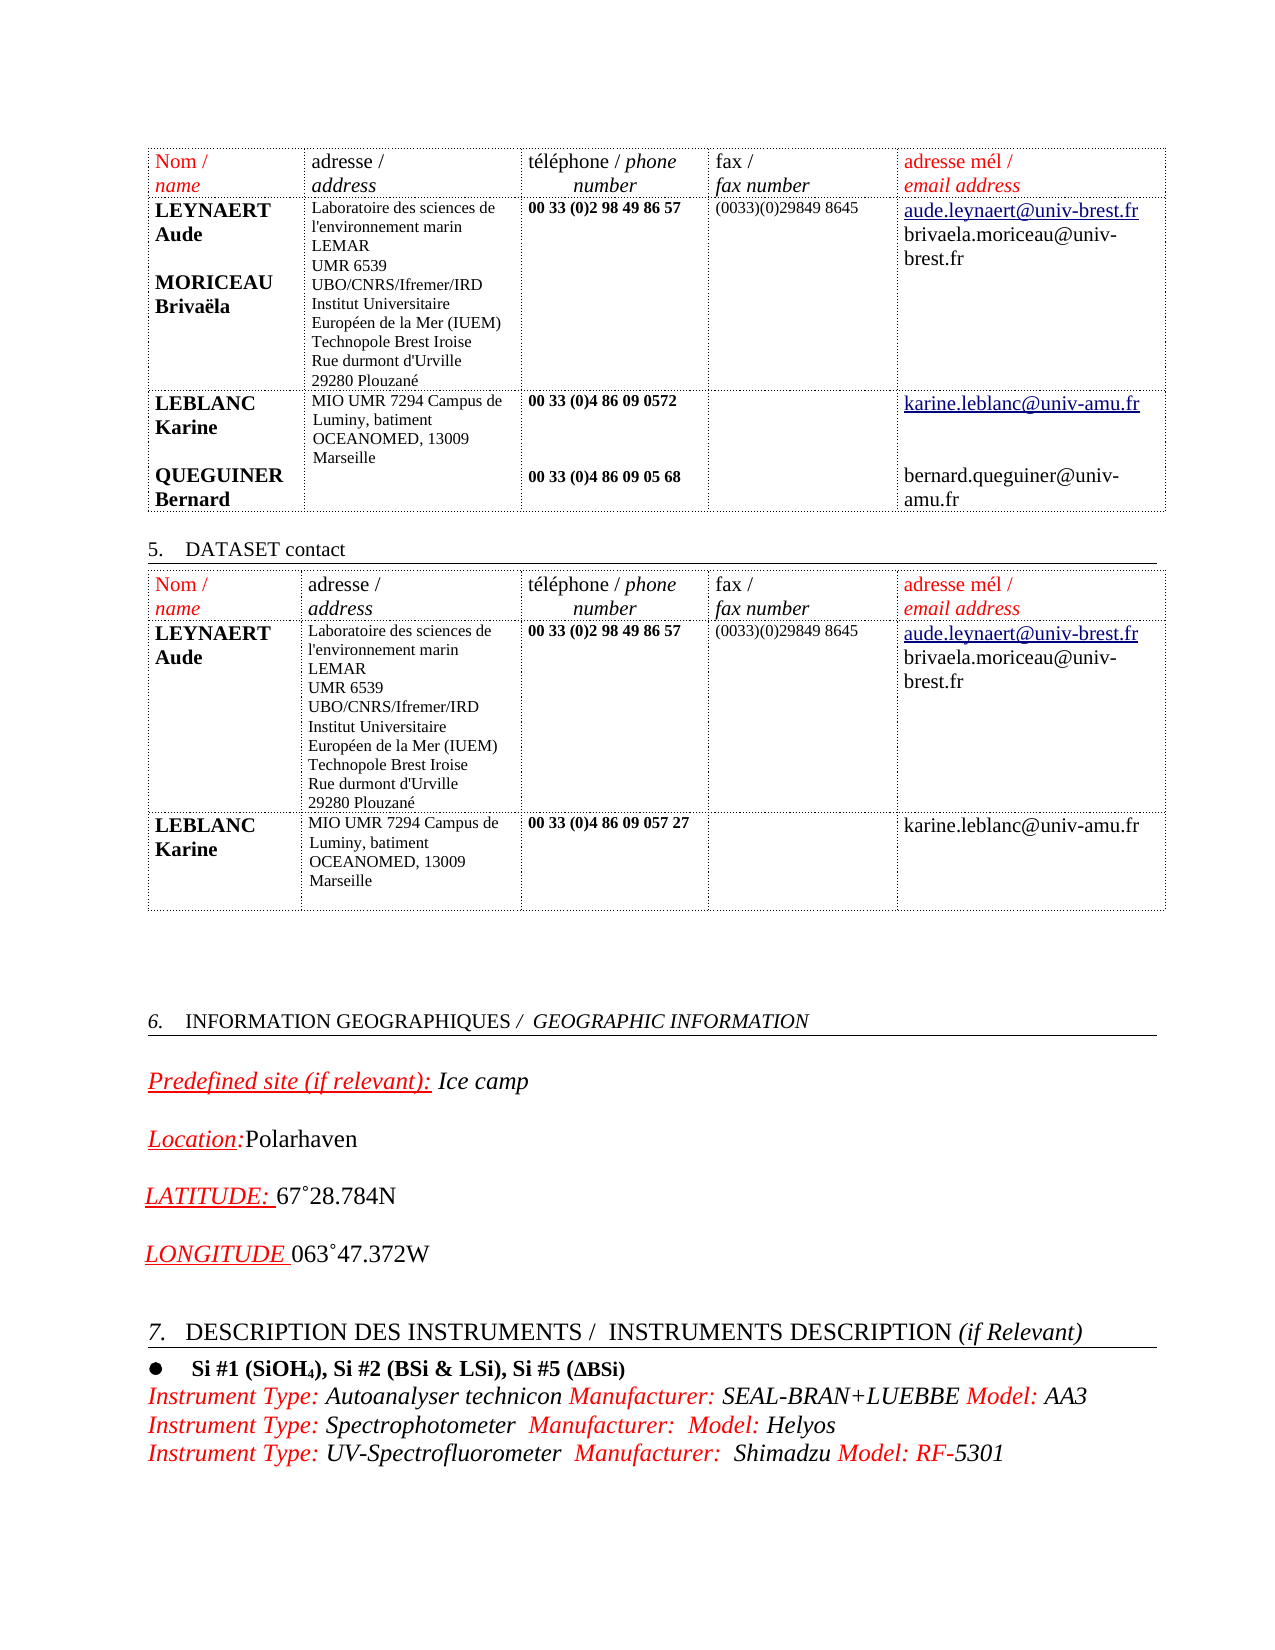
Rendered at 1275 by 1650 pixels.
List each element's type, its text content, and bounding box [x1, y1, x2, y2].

text LONGITUDE 063˚47.372W [144, 1239, 1157, 1267]
table_header téléphone / phone number [521, 148, 708, 197]
table_cell karine.leblanc@univ-amu.fr [897, 812, 1166, 909]
table_cell LEYNAERT Aude MORICEAU Brivaëla [148, 197, 305, 389]
table_cell Laboratoire des sciences de l'environnement marin LEMAR UMR 6539 UBO/CNRS/Ifremer/IRD Institut Universitaire Européen de la Mer (IUEM) Technopole Brest Iroise Rue durmont d'Urville 29280 Plouzané [301, 620, 521, 812]
table_header fax / fax number [709, 570, 897, 619]
table_cell LEYNAERT Aude [148, 620, 301, 812]
table_header téléphone / phone number [521, 570, 708, 619]
table_cell [709, 390, 897, 511]
table_cell 00 33 (0)4 86 09 057 27 [521, 812, 708, 909]
list DATASET contact [148, 537, 1157, 563]
table_cell aude.leynaert@univ-brest.fr brivaela.moriceau@univ-brest.fr [897, 197, 1166, 389]
table_header fax / fax number [709, 148, 897, 197]
text Instrument Type: Autoanalyser technicon Manufacturer: SEAL-BRAN+LUEBBE Model: AA3 [148, 1381, 1157, 1410]
table_cell aude.leynaert@univ-brest.fr brivaela.moriceau@univ-brest.fr [897, 620, 1166, 812]
table_header adresse / address [301, 570, 521, 619]
table_header adresse mél / email address [897, 148, 1166, 197]
table_cell 00 33 (0)2 98 49 86 57 [521, 197, 708, 389]
table_header Nom / name [148, 570, 301, 619]
table_cell 00 33 (0)4 86 09 0572 00 33 (0)4 86 09 05 68 [521, 390, 708, 511]
table_cell (0033)(0)29849 8645 [709, 197, 897, 389]
table_cell MIO UMR 7294 Campus de Luminy, batiment OCEANOMED, 13009 Marseille [305, 390, 521, 511]
table_header adresse / address [305, 148, 521, 197]
text Instrument Type: UV-Spectrofluorometer Manufacturer: Shimadzu Model: RF-5301 [148, 1438, 1157, 1467]
table_cell LEBLANC Karine [148, 812, 301, 909]
table_cell LEBLANC Karine QUEGUINER Bernard [148, 390, 305, 511]
text Location:Polarhaven [148, 1124, 1157, 1152]
table_header Nom / name [148, 148, 305, 197]
table_cell 00 33 (0)2 98 49 86 57 [521, 620, 708, 812]
text Predefined site (if relevant): Ice camp [148, 1066, 1157, 1095]
list INFORMATION GEOGRAPHIQUES / GEOGRAPHIC INFORMATION [148, 1009, 1157, 1035]
text Instrument Type: Spectrophotometer Manufacturer: Model: Helyos [148, 1410, 1157, 1438]
table_cell [709, 812, 897, 909]
list Si #1 (SiOH4), Si #2 (BSi & LSi), Si #5 (ΔBSi) [148, 1355, 1157, 1381]
table_cell (0033)(0)29849 8645 [709, 620, 897, 812]
table_cell Laboratoire des sciences de l'environnement marin LEMAR UMR 6539 UBO/CNRS/Ifremer/IRD Institut Universitaire Européen de la Mer (IUEM) Technopole Brest Iroise Rue durmont d'Urville 29280 Plouzané [305, 197, 521, 389]
list DESCRIPTION DES INSTRUMENTS / INSTRUMENTS DESCRIPTION (if Relevant) [148, 1317, 1157, 1347]
text LATITUDE: 67˚28.784N [144, 1181, 1157, 1210]
table_header adresse mél / email address [897, 570, 1166, 619]
table_cell MIO UMR 7294 Campus de Luminy, batiment OCEANOMED, 13009 Marseille [301, 812, 521, 909]
table_cell karine.leblanc@univ-amu.fr bernard.queguiner@univ-amu.fr [897, 390, 1166, 511]
